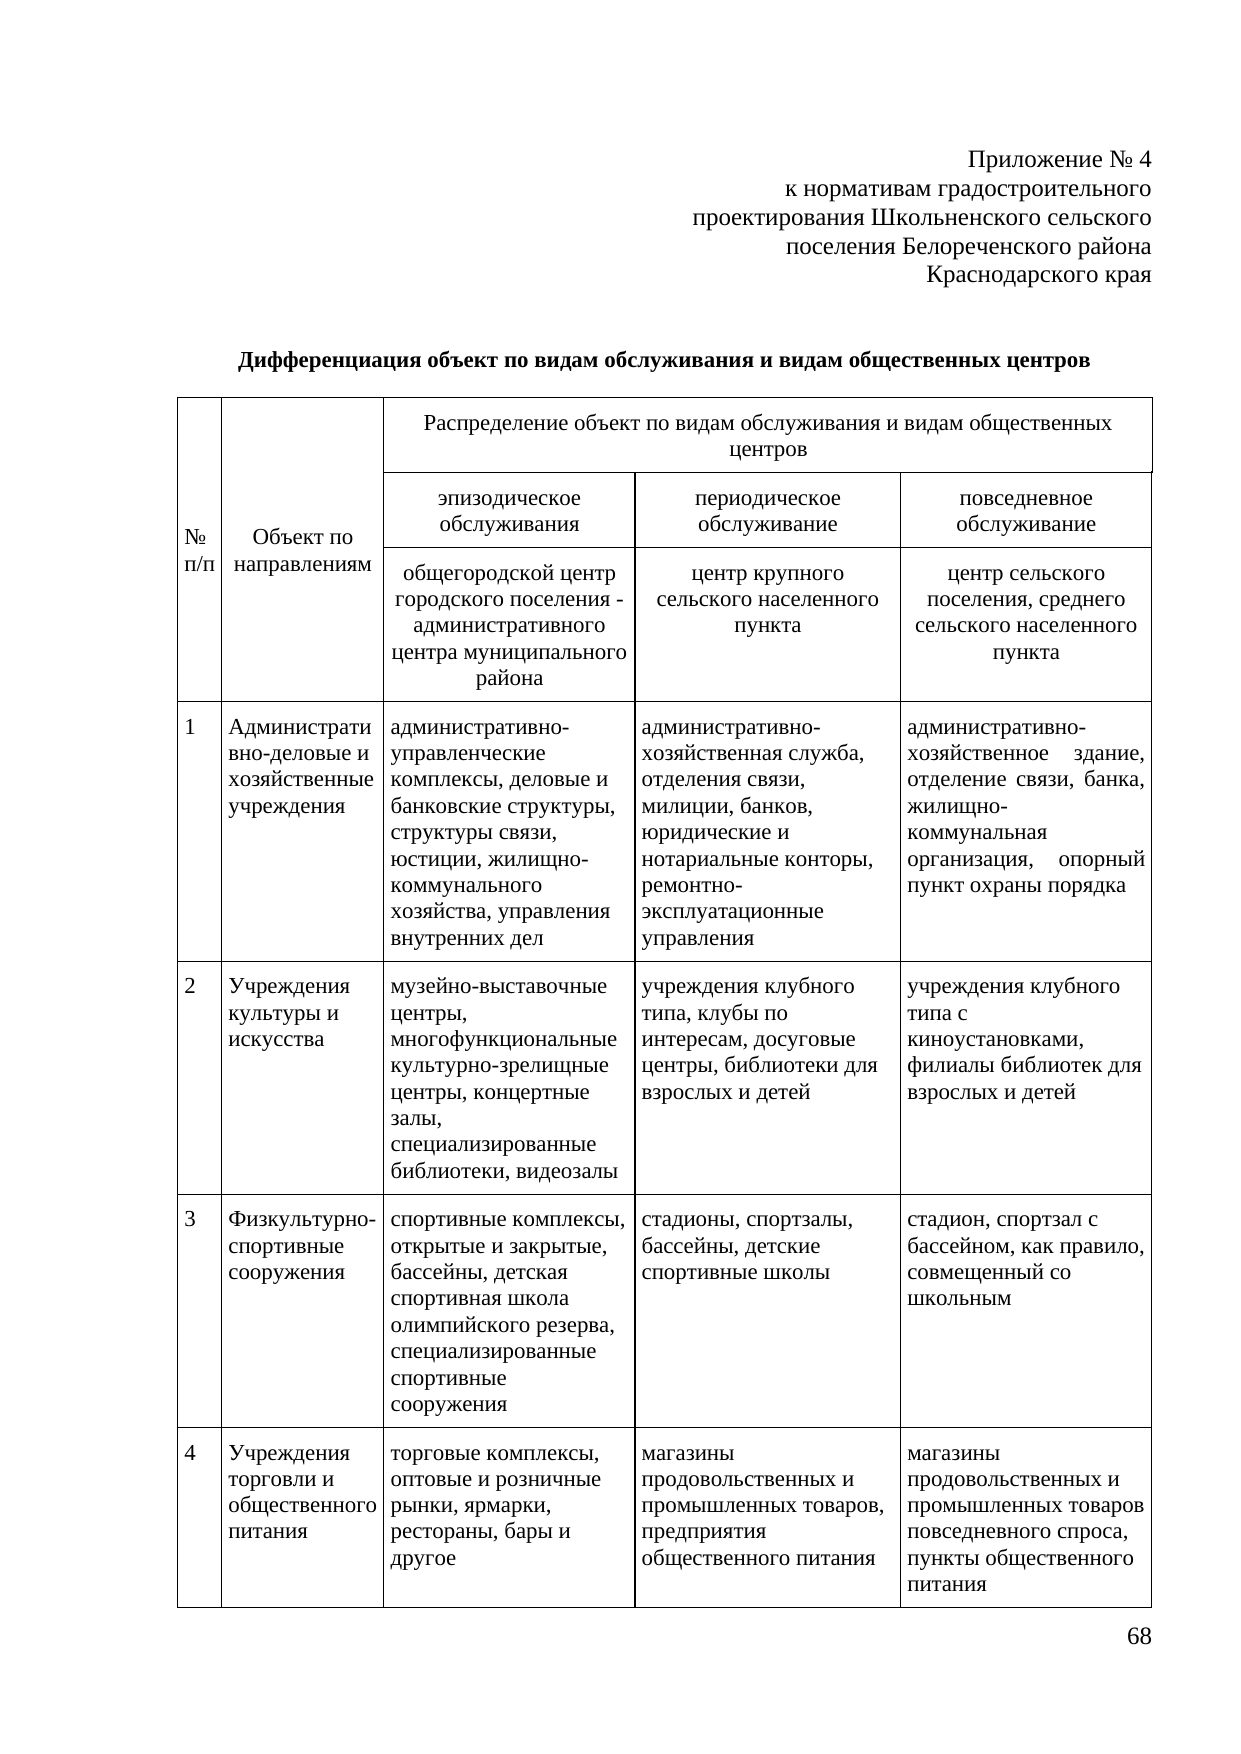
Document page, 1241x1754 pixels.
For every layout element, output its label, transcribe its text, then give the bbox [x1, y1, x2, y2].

text Дифференциация объект по видам обслуживания и видам общественных центров [177, 346, 1152, 372]
table_cell административно-хозяйственная служба, отделения связи, милиции, банков, юридические и нотариальные конторы, ремонтно-эксплуатационные управления [636, 702, 900, 961]
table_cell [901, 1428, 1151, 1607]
table_cell центр сельского поселения, среднего сельского населенного пункта [901, 548, 1151, 701]
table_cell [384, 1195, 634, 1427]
table_cell повседневное обслуживание [901, 473, 1151, 547]
table_header № п/п [178, 398, 221, 701]
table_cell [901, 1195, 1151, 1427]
table_cell эпизодическое обслуживания [384, 473, 634, 547]
table_cell Административно-деловые и хозяйственные учреждения [222, 702, 383, 961]
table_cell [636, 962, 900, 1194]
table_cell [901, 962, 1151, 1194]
table_cell центр крупного сельского населенного пункта [636, 548, 900, 701]
table_cell 1 [178, 702, 221, 961]
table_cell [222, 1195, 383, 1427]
table_cell административно-управленческие комплексы, деловые и банковские структуры, структуры связи, юстиции, жилищно-коммунального хозяйства, управления внутренних дел [384, 702, 634, 961]
table_cell общегородской центр городского поселения - административного центра муниципального района [384, 548, 634, 701]
text Приложение № 4 [664, 144, 1152, 173]
table_header Распределение объект по видам обслуживания и видам общественных центров [384, 398, 1152, 472]
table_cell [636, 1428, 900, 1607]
text к нормативам градостроительного проектирования Школьненского сельского поселения Белореченского района Краснодарского края [664, 173, 1152, 288]
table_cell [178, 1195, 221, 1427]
table_cell музейно-выставочные центры, многофункциональные культурно-зрелищные центры, концертные залы, специализированные библиотеки, видеозалы [384, 962, 634, 1194]
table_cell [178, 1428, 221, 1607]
table_header Объект по направлениям [222, 398, 383, 701]
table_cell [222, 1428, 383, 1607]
table_cell периодическое обслуживание [636, 473, 900, 547]
table_cell 2 [178, 962, 221, 1194]
table_cell Учреждения культуры и искусства [222, 962, 383, 1194]
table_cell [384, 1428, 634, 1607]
table_cell административно-хозяйственное здание, отделение связи, банка, жилищно-коммунальная организация, опорный пункт охраны порядка [901, 702, 1151, 961]
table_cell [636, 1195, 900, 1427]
